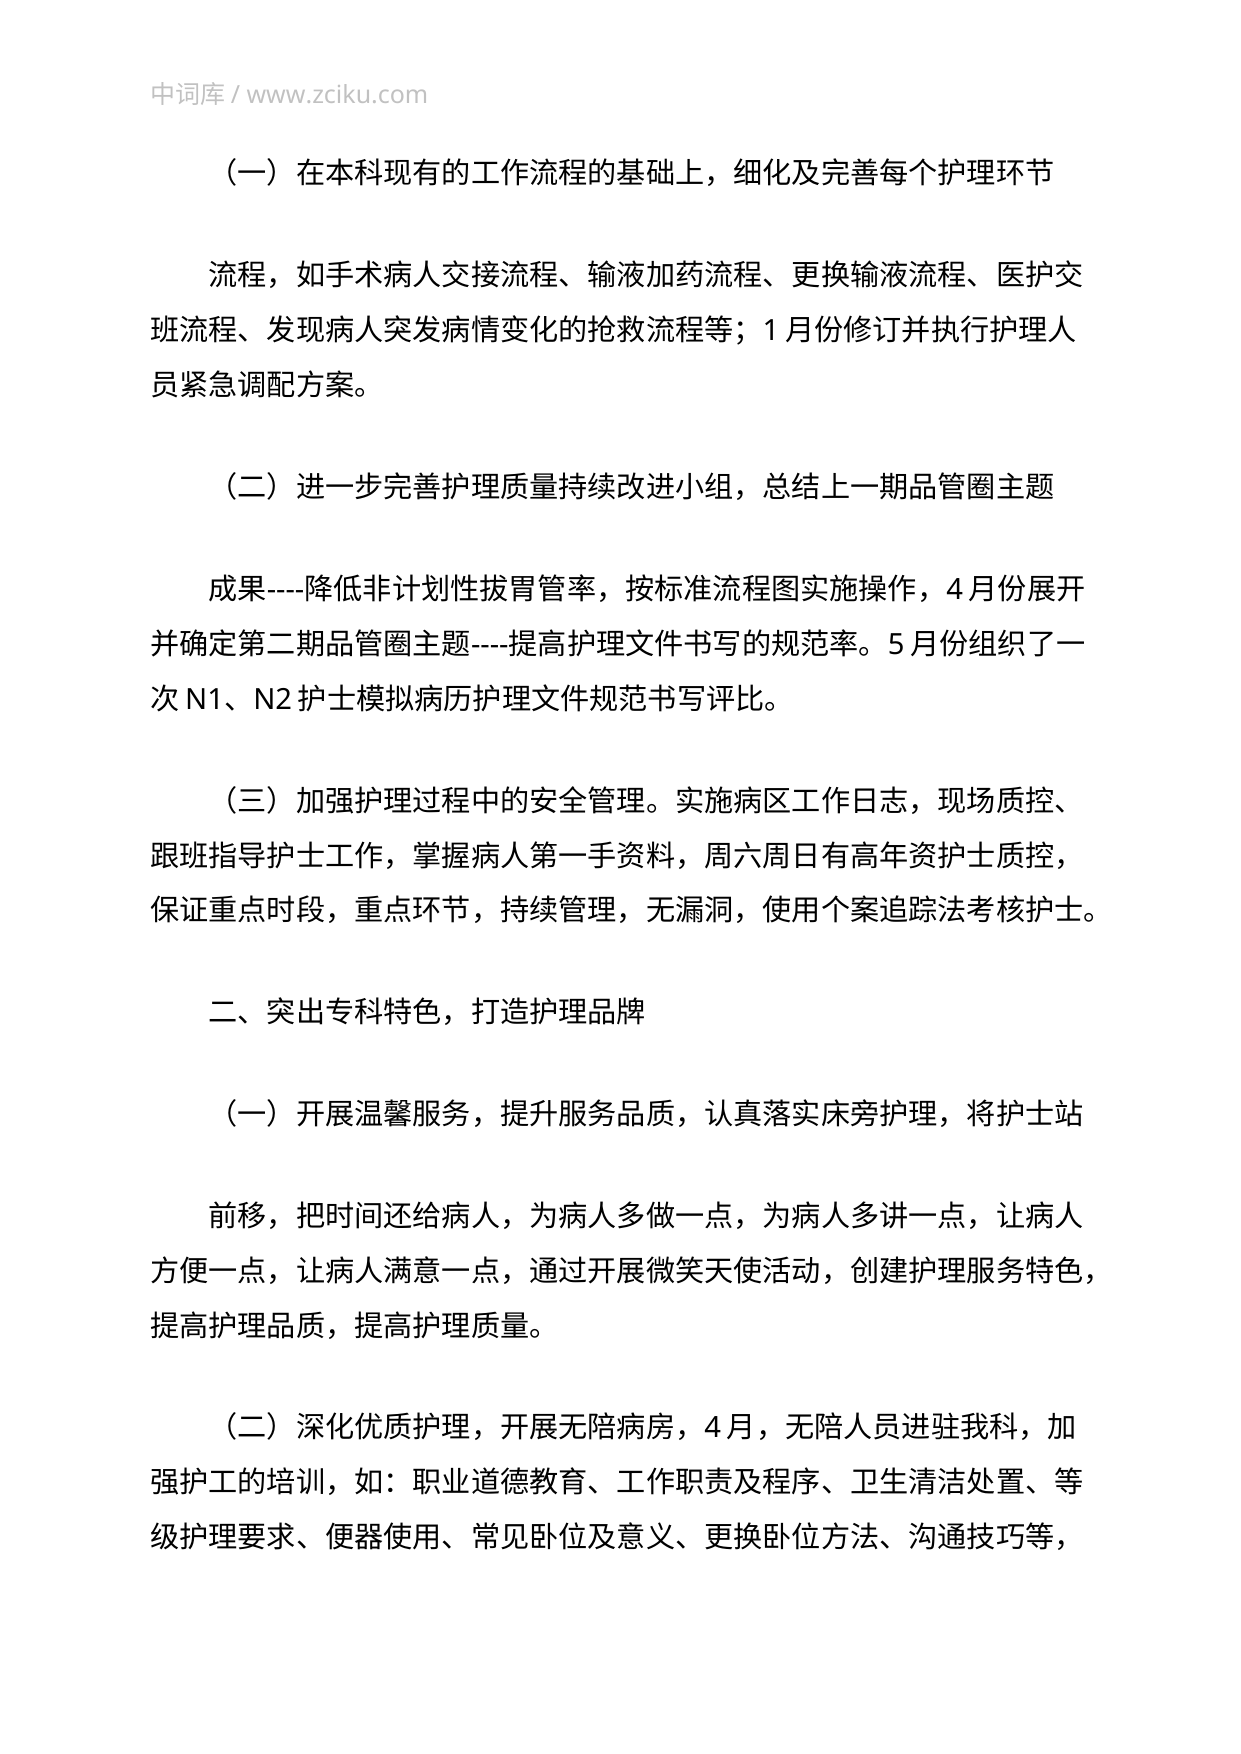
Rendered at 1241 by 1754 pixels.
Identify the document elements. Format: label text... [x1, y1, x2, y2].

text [150, 1404, 1090, 1556]
text 二、突出专科特色，打造护理品牌 [150, 989, 1090, 1031]
text 成果----降低非计划性拔胃管率，按标准流程图实施操作，4月份展开并确定第二期品管圈主题----提高护理文件书写的规范率。5月份组织了一次N1、N2护士模拟病历护理文件规范书写评比。 [150, 565, 1090, 718]
text （一）开展温馨服务，提升服务品质，认真落实床旁护理，将护士站 [150, 1091, 1090, 1133]
text 前移，把时间还给病人，为病人多做一点，为病人多讲一点，让病人方便一点，让病人满意一点，通过开展微笑天使活动，创建护理服务特色，提高护理品质，提高护理质量。 [150, 1192, 1090, 1344]
text （二）进一步完善护理质量持续改进小组，总结上一期品管圈主题 [150, 463, 1090, 506]
text （一）在本科现有的工作流程的基础上，细化及完善每个护理环节 [150, 150, 1090, 192]
text 流程，如手术病人交接流程、输液加药流程、更换输液流程、医护交班流程、发现病人突发病情变化的抢救流程等；1月份修订并执行护理人员紧急调配方案。 [150, 252, 1090, 404]
text （三）加强护理过程中的安全管理。实施病区工作日志，现场质控、跟班指导护士工作，掌握病人第一手资料，周六周日有高年资护士质控，保证重点时段，重点环节，持续管理，无漏洞，使用个案追踪法考核护士。 [150, 777, 1090, 929]
